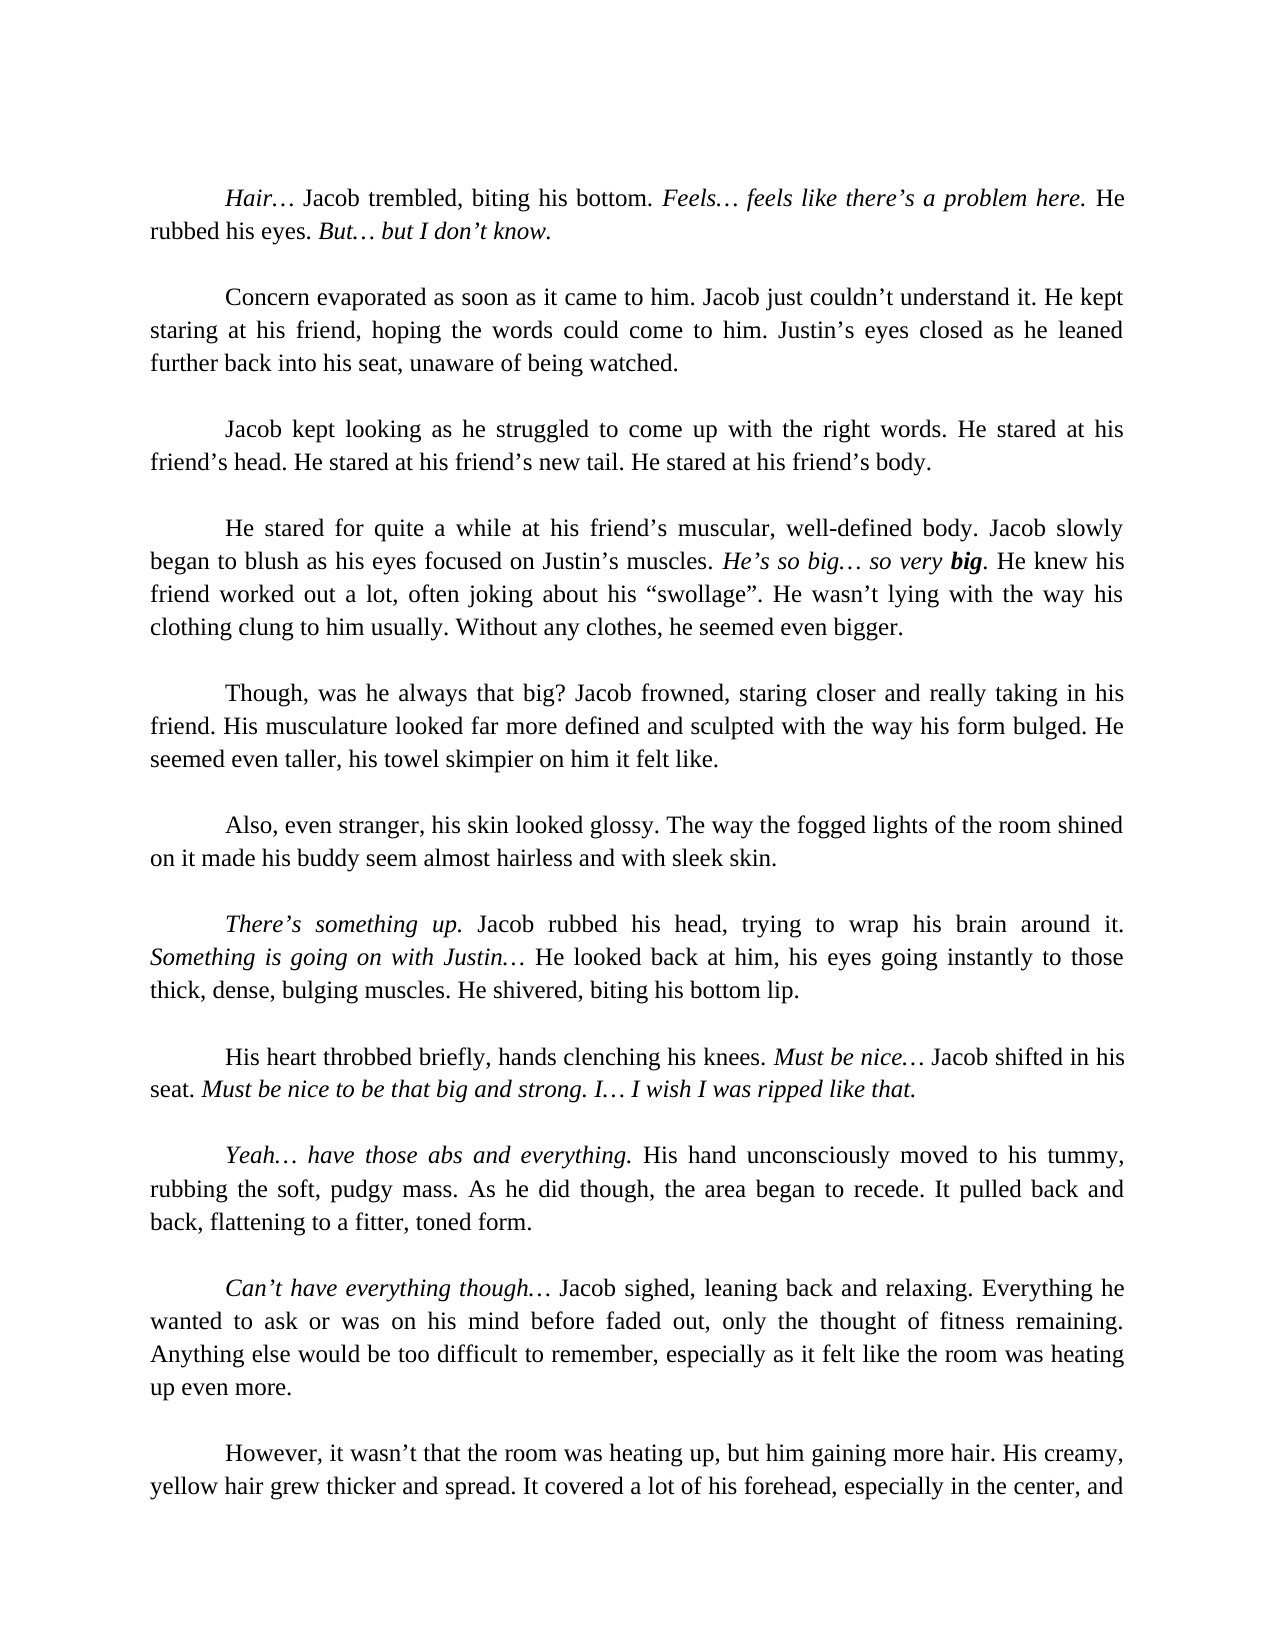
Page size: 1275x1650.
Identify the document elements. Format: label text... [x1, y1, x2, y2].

text There’s something up. Jacob rubbed his head, trying to wrap his brain around it. Something is going on with Justin… He looked back at him, his eyes going instantly to those thick, dense, bulging muscles. He shivered, biting his bottom lip. [150, 909, 1125, 1004]
text His heart throbbed briefly, hands clenching his knees. Must be nice… Jacob shifted in his seat. Must be nice to be that big and strong. I… I wish I was ripped like that. [150, 1042, 1125, 1103]
text Jacob kept looking as he struggled to come up with the right words. He stared at his friend’s head. He stared at his friend’s new tail. He stared at his friend’s body. [150, 414, 1125, 476]
text Also, even stranger, his skin looked glossy. The way the fogged lights of the room shined on it made his buddy seem almost hairless and with sleek skin. [150, 810, 1125, 872]
text Yeah… have those abs and everything. His hand unconsciously moved to his tummy, rubbing the soft, pudgy mass. As he did though, the area began to recede. It pulled back and back, flattening to a fitter, toned form. [150, 1141, 1125, 1235]
text Though, was he always that big? Jacob frowned, staring closer and really taking in his friend. His musculature looked far more defined and sculpted with the way his form bulged. He seemed even taller, his towel skimpier on him it felt like. [150, 678, 1125, 773]
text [150, 1438, 1125, 1499]
text He stared for quite a while at his friend’s muscular, well-defined body. Jacob slowly began to blush as his eyes focused on Justin’s muscles. He’s so big… so very big. He knew his friend worked out a lot, often joking about his “swollage”. He wasn’t lying with the way his clothing clung to him usually. Without any clothes, he seemed even bigger. [150, 513, 1125, 641]
text Hair… Jacob trembled, biting his bottom. Feels… feels like there’s a problem here. He rubbed his eyes. But… but I don’t know. [150, 183, 1125, 245]
text Concern evaporated as soon as it came to him. Jacob just couldn’t understand it. He kept staring at his friend, hoping the words could come to him. Justin’s eyes closed as he leaned further back into his seat, unaware of being watched. [150, 282, 1125, 377]
text Can’t have everything though… Jacob sighed, leaning back and relaxing. Everything he wanted to ask or was on his mind before faded out, only the thought of fitness remaining. Anything else would be too difficult to remember, especially as it felt like the room was heating up even more. [150, 1273, 1125, 1401]
